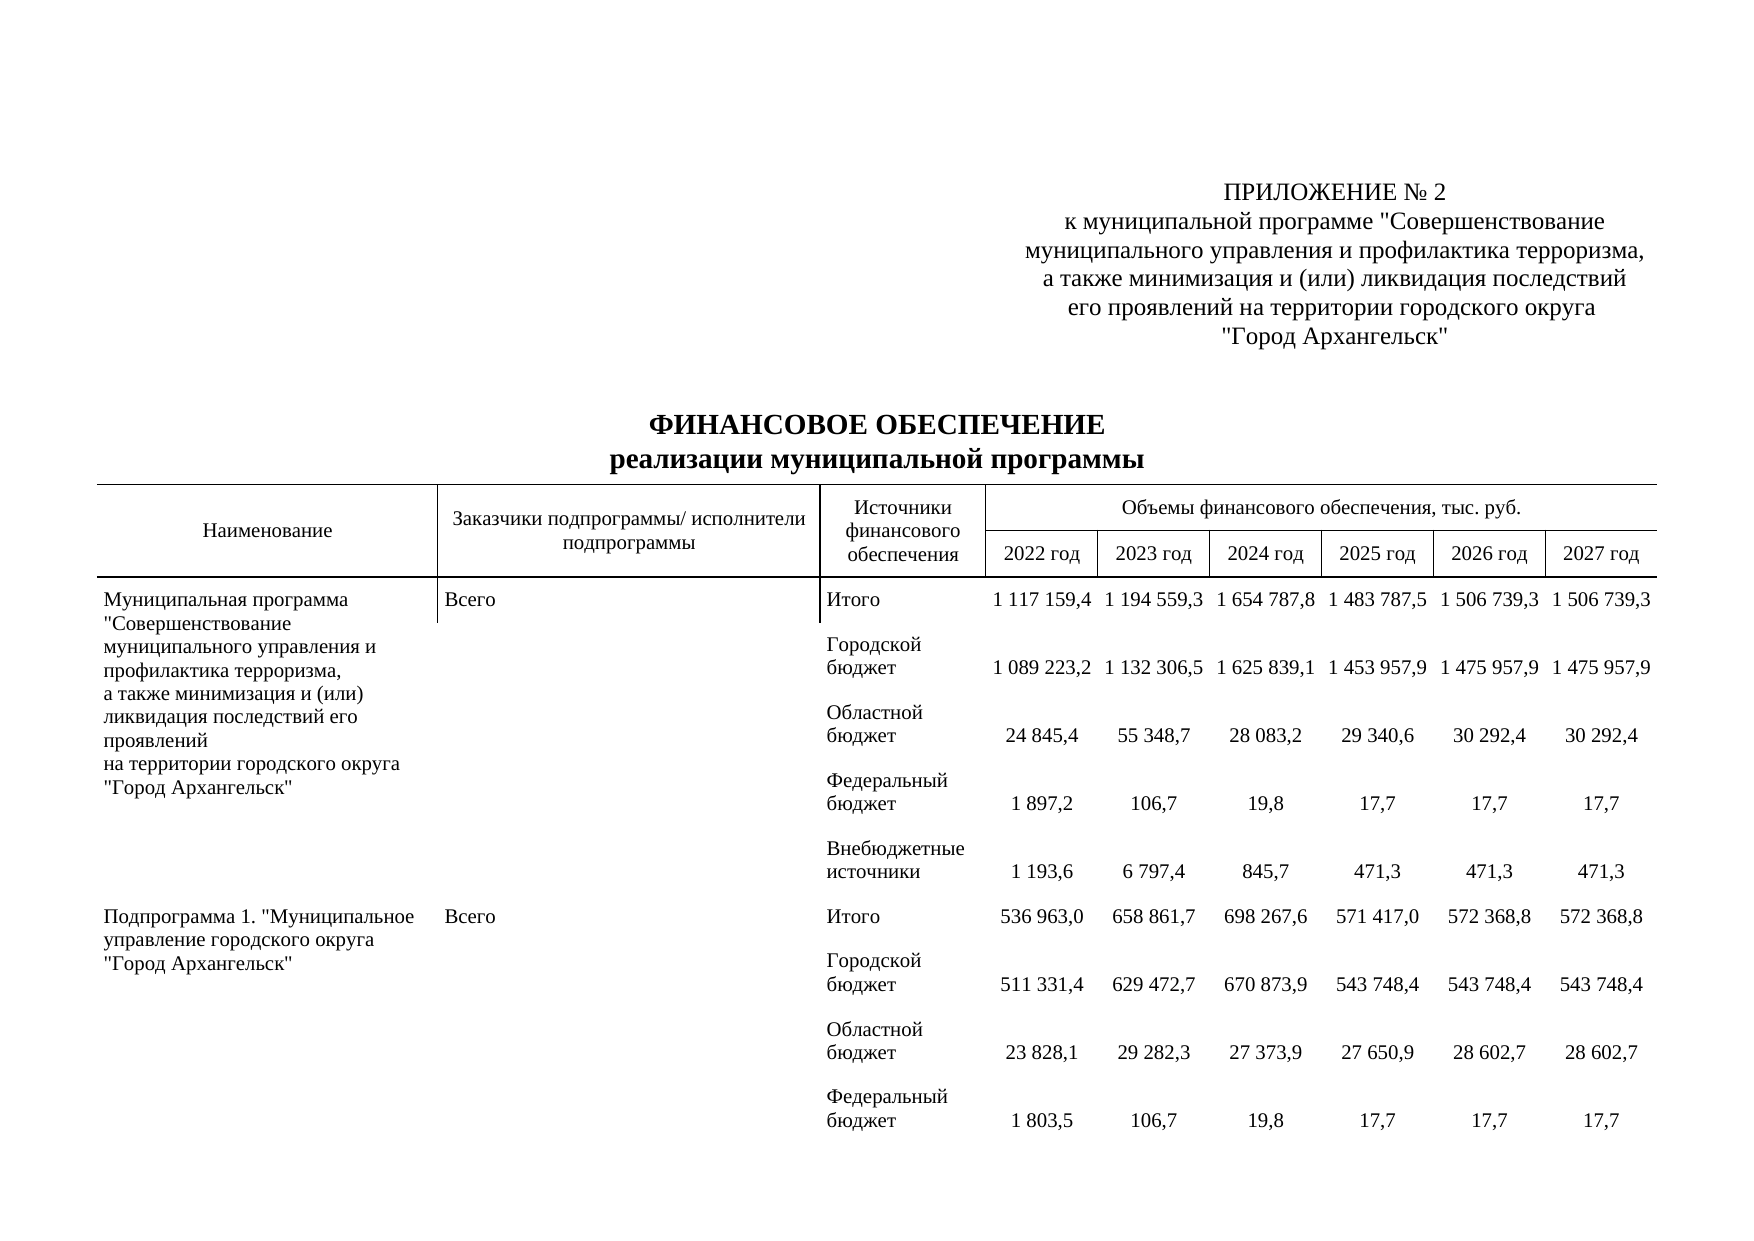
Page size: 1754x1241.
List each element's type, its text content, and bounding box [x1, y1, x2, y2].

table_cell 106,7 [1098, 1075, 1209, 1143]
table_cell 2027 год [1546, 531, 1657, 576]
table_cell 629 472,7 [1098, 939, 1209, 1007]
table_cell Итого [820, 894, 986, 939]
table_header Источники финансового обеспечения [821, 485, 985, 576]
table_header Наименование [97, 485, 437, 576]
table_cell 29 282,3 [1098, 1007, 1209, 1075]
table_cell 1 803,5 [986, 1075, 1098, 1143]
table_cell 1 132 306,5 [1098, 622, 1209, 690]
table_cell 1 506 739,3 [1433, 578, 1545, 622]
table_cell Всего [438, 894, 820, 1143]
table_cell 571 417,0 [1321, 894, 1433, 939]
table_cell 536 963,0 [986, 894, 1098, 939]
table_cell 1 475 957,9 [1433, 622, 1545, 690]
table_cell Муниципальная программа "Совершенствование муниципального управления и профилактика терроризма, а также минимизация и (или) ликвидация последствий его проявлений на территории городского округа "Город Архангельск" [97, 578, 438, 894]
table_cell 55 348,7 [1098, 690, 1209, 758]
table_cell 471,3 [1545, 826, 1657, 894]
table_cell 1 089 223,2 [986, 622, 1098, 690]
table_cell 572 368,8 [1545, 894, 1657, 939]
table_cell Подпрограмма 1. "Муниципальное управление городского округа "Город Архангельск" [97, 894, 438, 1143]
table_cell Всего [438, 578, 820, 894]
table_cell Городской бюджет [820, 622, 986, 690]
table_cell 572 368,8 [1433, 894, 1545, 939]
table_cell 19,8 [1210, 758, 1321, 826]
table_cell 27 373,9 [1210, 1007, 1321, 1075]
table_cell Областной бюджет [820, 1007, 986, 1075]
table_cell 658 861,7 [1098, 894, 1209, 939]
table_cell 1 506 739,3 [1545, 578, 1657, 622]
table_cell 471,3 [1321, 826, 1433, 894]
text ФИНАНСОВОЕ ОБЕСПЕЧЕНИЕ [103, 407, 1651, 441]
table_cell 28 083,2 [1210, 690, 1321, 758]
table_cell 2023 год [1098, 531, 1209, 576]
table_cell Городской бюджет [820, 939, 986, 1007]
table_cell 19,8 [1210, 1075, 1321, 1143]
table_cell Внебюджетные источники [820, 826, 986, 894]
text реализации муниципальной программы [103, 441, 1651, 474]
table_cell 1 625 839,1 [1210, 622, 1321, 690]
table_cell 2022 год [986, 531, 1097, 576]
table_cell 1 194 559,3 [1098, 578, 1209, 622]
table_cell 1 117 159,4 [986, 578, 1098, 622]
table_cell 17,7 [1321, 758, 1433, 826]
table_cell 29 340,6 [1321, 690, 1433, 758]
table_cell 1 897,2 [986, 758, 1098, 826]
table_cell 28 602,7 [1433, 1007, 1545, 1075]
table_cell 511 331,4 [986, 939, 1098, 1007]
table_cell 845,7 [1210, 826, 1321, 894]
table_cell 543 748,4 [1545, 939, 1657, 1007]
table_cell 1 483 787,5 [1321, 578, 1433, 622]
table_cell 670 873,9 [1210, 939, 1321, 1007]
table_cell 17,7 [1433, 758, 1545, 826]
table_cell 543 748,4 [1433, 939, 1545, 1007]
table_cell 17,7 [1433, 1075, 1545, 1143]
table_cell 106,7 [1098, 758, 1209, 826]
table_cell 2025 год [1322, 531, 1433, 576]
table_cell 30 292,4 [1433, 690, 1545, 758]
table_cell 24 845,4 [986, 690, 1098, 758]
table_cell 1 193,6 [986, 826, 1098, 894]
table_cell 2026 год [1434, 531, 1545, 576]
table_cell Итого [821, 578, 986, 622]
table_cell 17,7 [1545, 758, 1657, 826]
table_cell 1 475 957,9 [1545, 622, 1657, 690]
table_cell 1 453 957,9 [1321, 622, 1433, 690]
table_cell 543 748,4 [1321, 939, 1433, 1007]
table_cell Федеральный бюджет [820, 758, 986, 826]
text к муниципальной программе "Совершенствование муниципального управления и профилактика терроризма, а также минимизация и (или) ликвидация последствий его проявлений на территории городского округа "Город Архангельск" [1019, 206, 1651, 350]
table_cell 30 292,4 [1545, 690, 1657, 758]
table_header Заказчики подпрограммы/ исполнители подпрограммы [438, 485, 819, 576]
table_cell 471,3 [1433, 826, 1545, 894]
table_cell 27 650,9 [1321, 1007, 1433, 1075]
table_cell 1 654 787,8 [1210, 578, 1321, 622]
table_cell 17,7 [1321, 1075, 1433, 1143]
table_cell 17,7 [1545, 1075, 1657, 1143]
table_cell 2024 год [1210, 531, 1321, 576]
table_cell 6 797,4 [1098, 826, 1209, 894]
table_cell Федеральный бюджет [820, 1075, 986, 1143]
table_cell 23 828,1 [986, 1007, 1098, 1075]
text ПРИЛОЖЕНИЕ № 2 [1019, 177, 1651, 206]
table_cell Областной бюджет [820, 690, 986, 758]
table_header Объемы финансового обеспечения, тыс. руб. [986, 485, 1657, 529]
table_cell 28 602,7 [1545, 1007, 1657, 1075]
table_cell 698 267,6 [1210, 894, 1321, 939]
